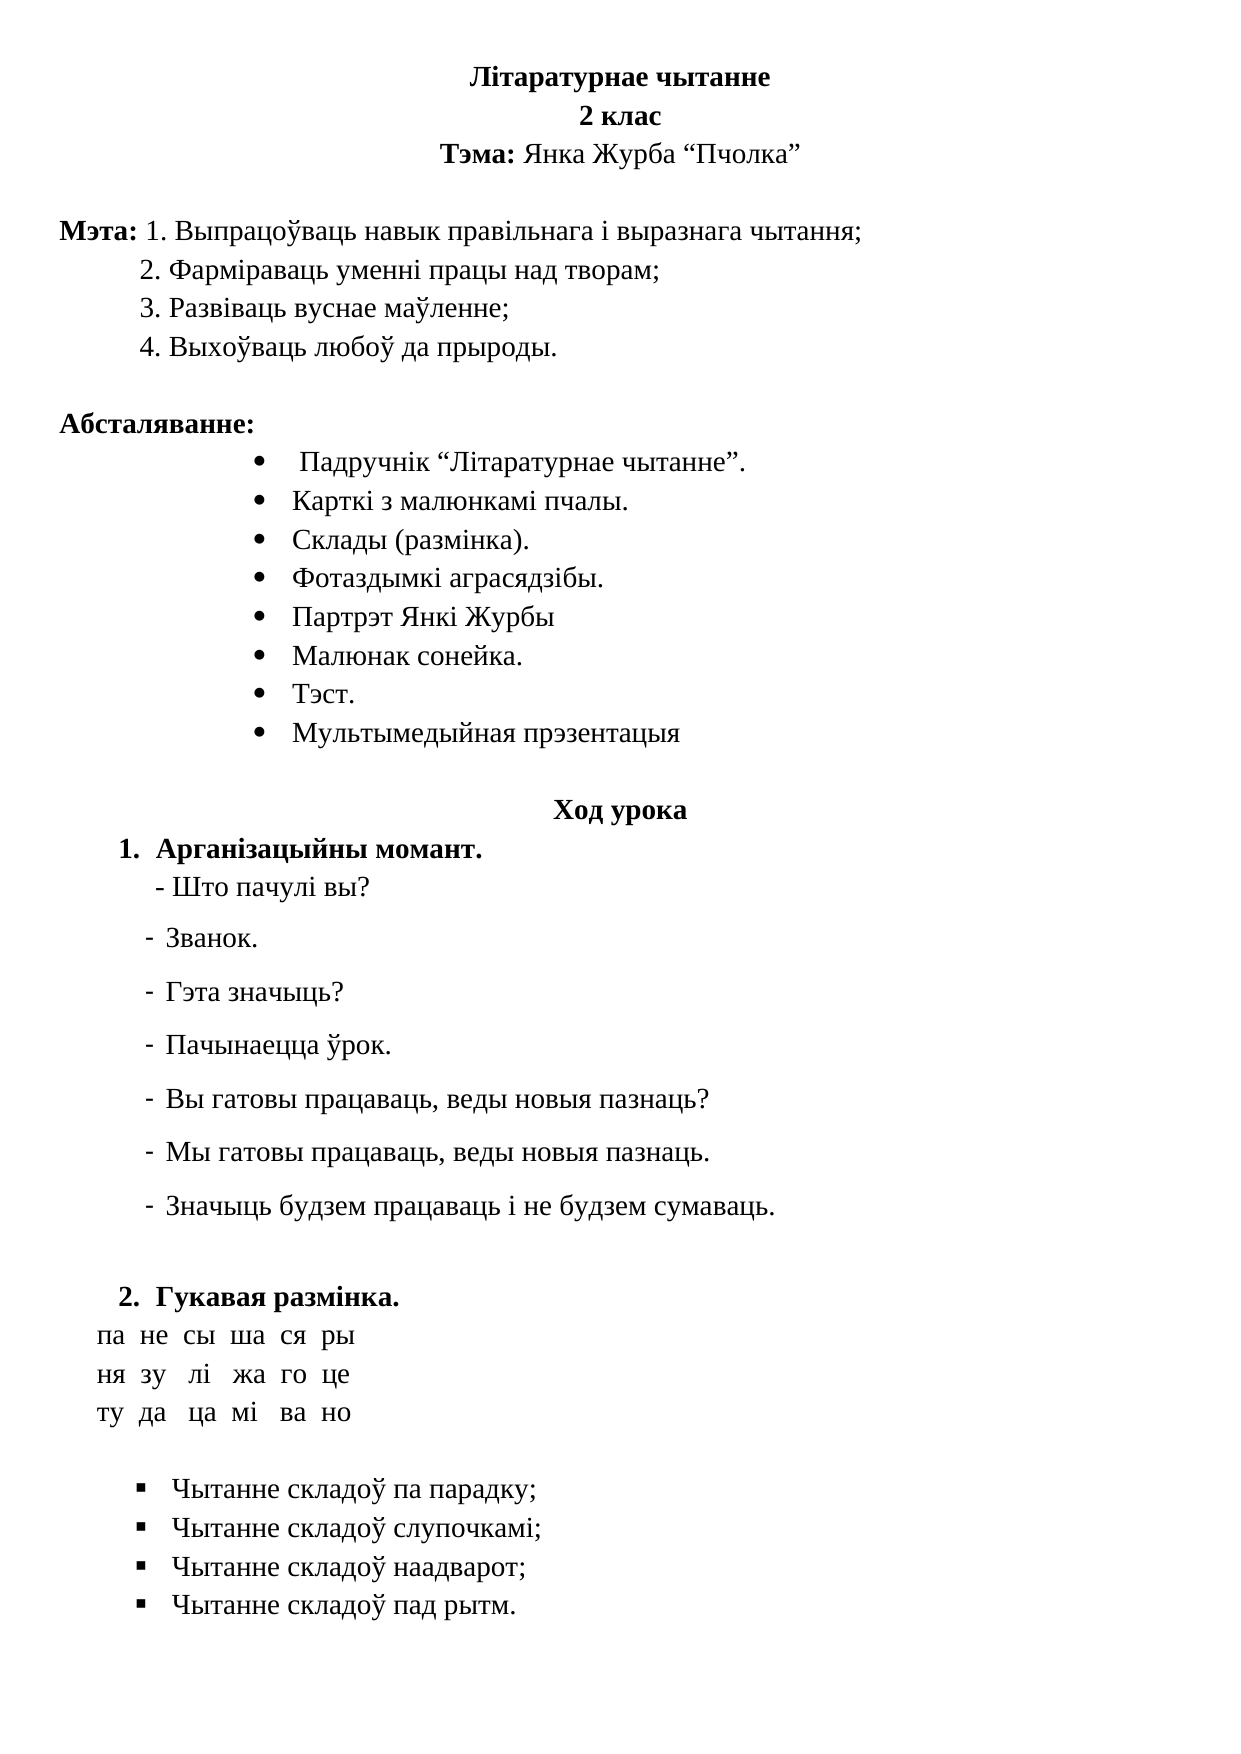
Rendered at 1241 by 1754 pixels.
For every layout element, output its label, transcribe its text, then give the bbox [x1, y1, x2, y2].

text Ход урока [59, 792, 1181, 826]
text ня зу лі жа го це [97, 1356, 1181, 1389]
list Пачынаецца ўрок. [145, 1026, 1181, 1062]
text 4. Выхоўваць любоў да прыроды. [59, 329, 1181, 362]
list Карткі з малюнкамі пчалы. [254, 483, 1181, 517]
list Чытанне складоў наадварот; [134, 1549, 1181, 1582]
list Падручнік “Літаратурнае чытанне”. [254, 444, 1181, 478]
list Малюнак сонейка. [254, 638, 1181, 671]
text ту да ца мі ва но [97, 1394, 1181, 1428]
list Склады (размінка). [254, 522, 1181, 555]
list Гэта значыць? [145, 973, 1181, 1009]
list Мультымедыйная прэзентацыя [254, 715, 1181, 749]
list Вы гатовы працаваць, веды новыя пазнаць? [145, 1080, 1181, 1116]
list Гукавая размінка. [118, 1279, 1181, 1312]
list Званок. [145, 919, 1181, 955]
text па не сы ша ся ры [97, 1317, 1181, 1351]
text 2. Фарміраваць уменні працы над творам; [59, 252, 1181, 285]
text Абсталяванне: [59, 406, 1181, 439]
list Чытанне складоў слупочкамі; [134, 1510, 1181, 1544]
list Чытанне складоў па парадку; [134, 1471, 1181, 1505]
text - Што пачулі вы? [97, 869, 1181, 903]
text Мэта: 1. Выпрацоўваць навык правільнага і выразнага чытання; [59, 213, 1181, 247]
text Літаратурнае чытанне [59, 59, 1181, 93]
list Фотаздымкі аграсядзібы. [254, 560, 1181, 594]
list Значыць будзем працаваць і не будзем сумаваць. [145, 1187, 1181, 1222]
list Партрэт Янкі Журбы [254, 599, 1181, 633]
list Тэст. [254, 676, 1181, 710]
text Тэма: Янка Журба “Пчолка” [59, 136, 1181, 170]
text 2 клас [59, 98, 1181, 131]
list Арганізацыйны момант. [118, 831, 1181, 864]
list Мы гатовы працаваць, веды новыя пазнаць. [145, 1133, 1181, 1169]
text 3. Развіваць вуснае маўленне; [59, 290, 1181, 324]
list Чытанне складоў пад рытм. [134, 1587, 1181, 1621]
